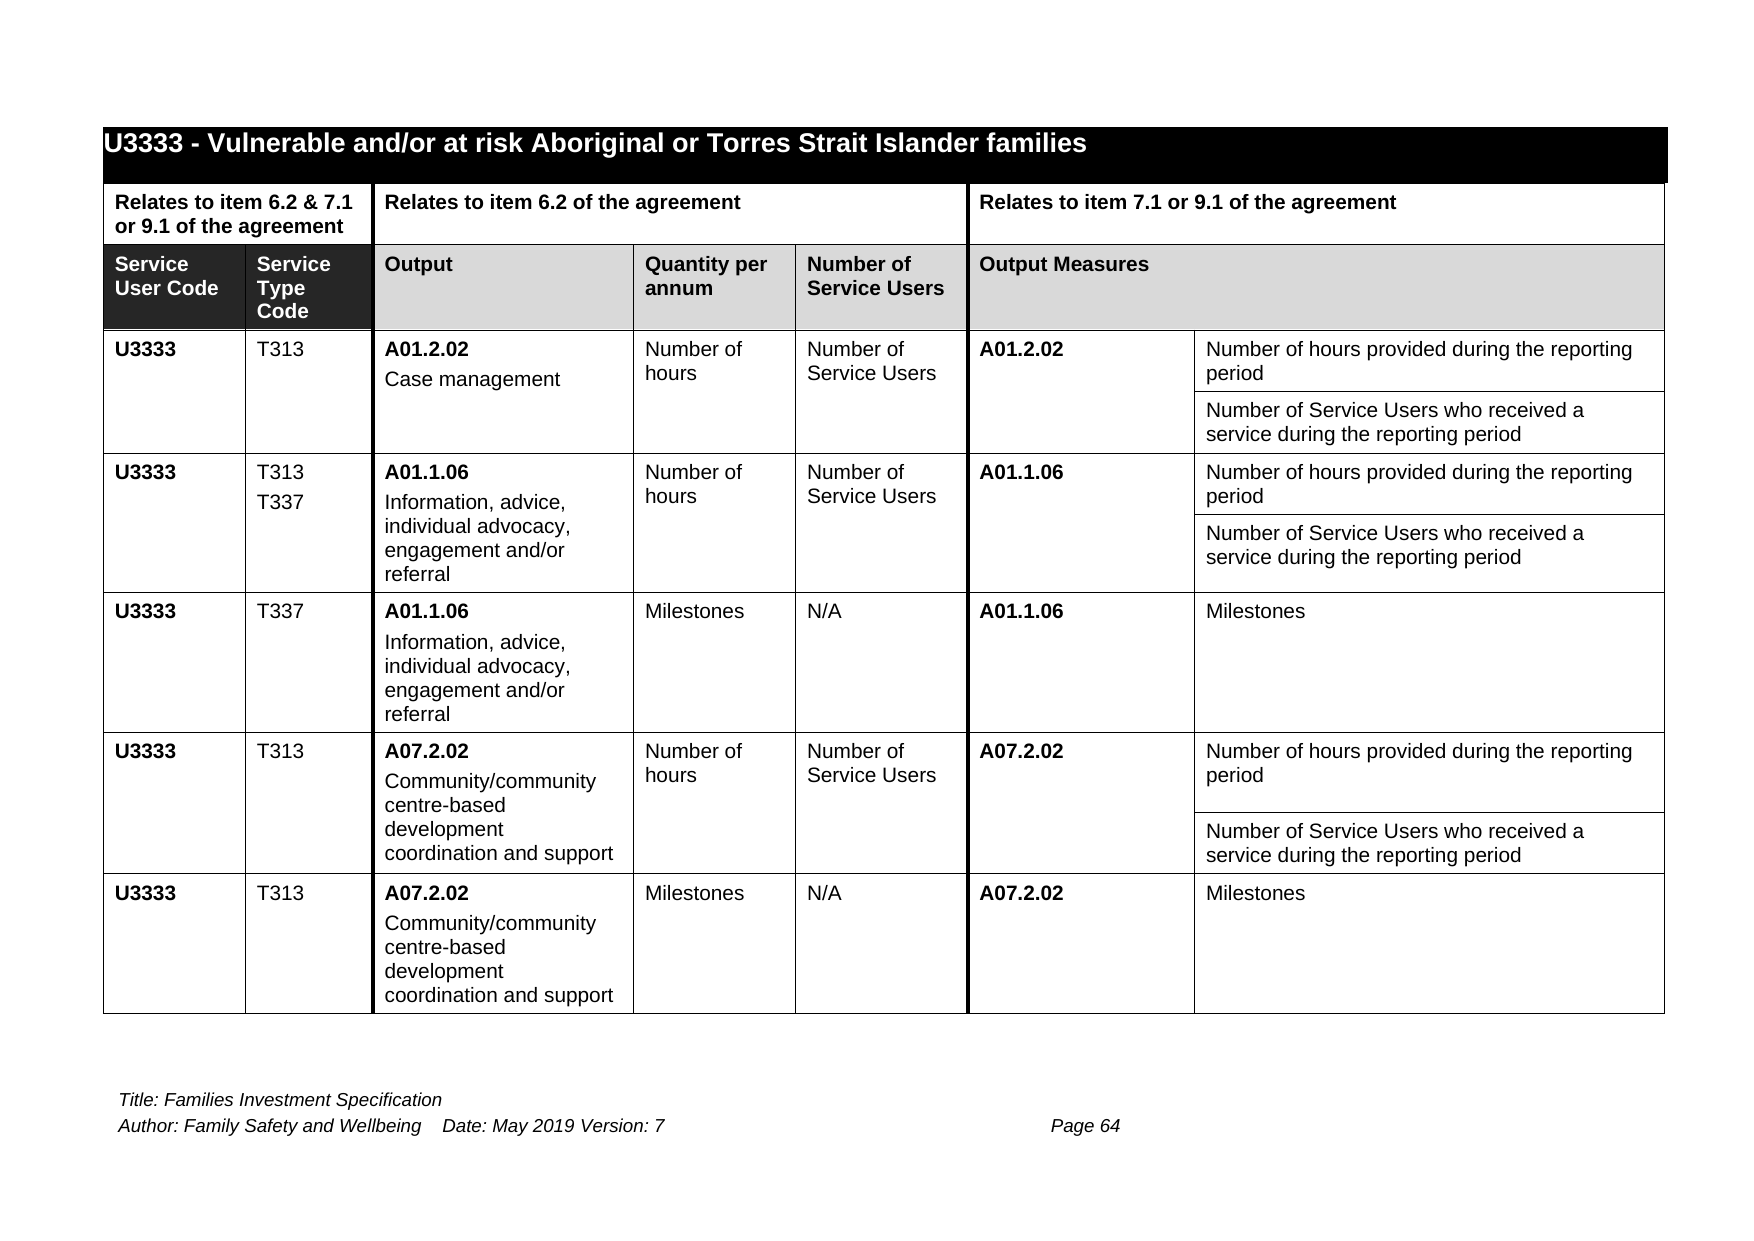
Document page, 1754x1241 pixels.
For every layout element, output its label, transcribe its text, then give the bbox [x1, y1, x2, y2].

table_cell U3333 [104, 733, 245, 873]
table_cell U3333 [104, 874, 245, 1013]
table_cell Number of Service Users [796, 454, 966, 592]
table_cell A01.2.02 [970, 331, 1194, 452]
table_cell Number of Service Users who received a service during the reporting period [1195, 392, 1664, 452]
table_cell Milestones [634, 593, 795, 732]
table_cell Milestones [1195, 593, 1664, 732]
table_cell T313 [246, 331, 371, 452]
table_cell Quantity per annum [634, 245, 795, 329]
table_header Relates to item 7.1 or 9.1 of the agreement [970, 184, 1664, 244]
table_cell Number of hours provided during the reporting period [1195, 733, 1664, 812]
table_cell T313 [246, 874, 371, 1013]
table_cell A07.2.02 [970, 733, 1194, 873]
table_cell Milestones [634, 874, 795, 1013]
table_cell Number of Service Users [796, 733, 966, 873]
table_cell Number of Service Users who received a service during the reporting period [1195, 515, 1664, 592]
table_cell A01.2.02 Case management [375, 331, 633, 452]
table_cell T313 T337 [246, 454, 371, 592]
table_cell A01.1.06 Information, advice, individual advocacy, engagement and/or referral [375, 454, 633, 592]
table_cell Service Type Code [246, 245, 371, 329]
table_cell Number of hours [634, 733, 795, 873]
table_cell Number of hours [634, 331, 795, 452]
table_cell Number of Service Users [796, 331, 966, 452]
table_cell A07.2.02 [970, 874, 1194, 1013]
table_cell Number of hours [634, 454, 795, 592]
table_cell T313 [246, 733, 371, 873]
table_cell Service User Code [104, 245, 245, 329]
table_cell A07.2.02 Community/community centre-based development coordination and support [375, 874, 633, 1013]
table_cell T337 [246, 593, 371, 732]
table_cell A07.2.02 Community/community centre-based development coordination and support [375, 733, 633, 873]
table_cell A01.1.06 Information, advice, individual advocacy, engagement and/or referral [375, 593, 633, 732]
table_cell N/A [796, 593, 966, 732]
table_cell Number of Service Users who received a service during the reporting period [1195, 813, 1664, 873]
table_cell Number of hours provided during the reporting period [1195, 331, 1664, 391]
table_header Relates to item 6.2 of the agreement [375, 184, 966, 244]
table_header Relates to item 6.2 & 7.1 or 9.1 of the agreement [104, 184, 371, 244]
table_cell Number of Service Users [796, 245, 966, 329]
table_cell Milestones [1195, 874, 1664, 1013]
table_cell N/A [796, 874, 966, 1013]
table_cell U3333 [104, 331, 245, 452]
table_cell A01.1.06 [970, 593, 1194, 732]
table_cell Number of hours provided during the reporting period [1195, 454, 1664, 514]
table_cell U3333 [104, 593, 245, 732]
table_cell A01.1.06 [970, 454, 1194, 592]
table_cell Output [375, 245, 633, 329]
table_cell Output Measures [970, 245, 1664, 329]
text U3333 - Vulnerable and/or at risk Aboriginal or Torres Strait Islander families [103, 127, 1668, 159]
table_cell U3333 [104, 454, 245, 592]
